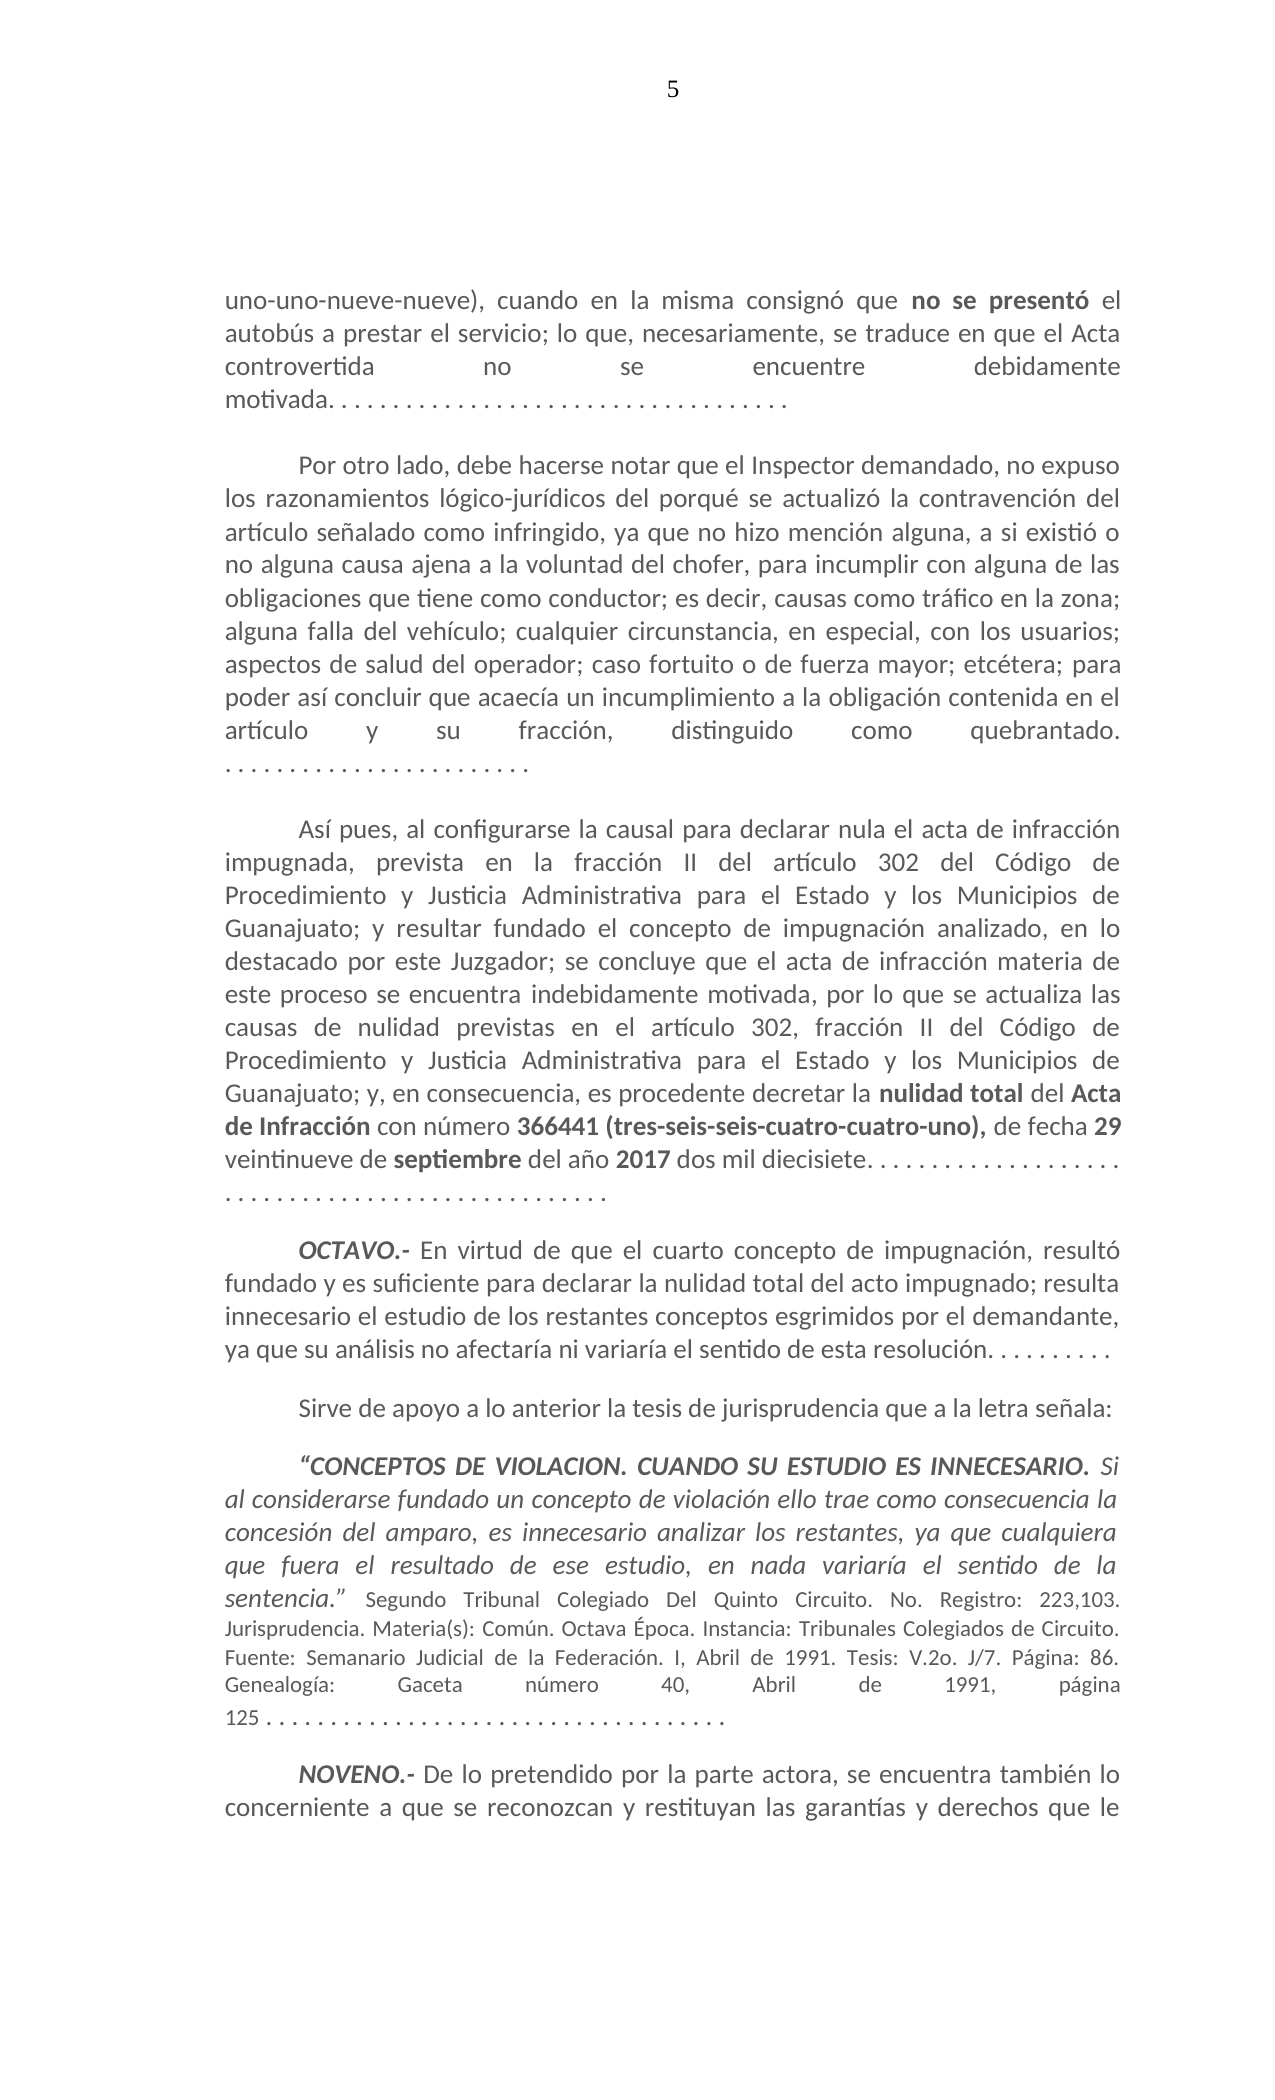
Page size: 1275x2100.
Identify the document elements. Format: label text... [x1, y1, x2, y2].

text Sirve de apoyo a lo anterior la tesis de jurisprudencia que a la letra señala: [224, 1391, 1121, 1424]
text Así pues, al configurarse la causal para declarar nula el acta de infracción impugnada, prevista en la fracción II del artículo 302 del Código de Procedimiento y Justicia Administrativa para el Estado y los Municipios de Guanajuato; y resultar fundado el concepto de impugnación analizado, en lo destacado por este Juzgador; se concluye que el acta de infracción materia de este proceso se encuentra indebidamente motivada, por lo que se actualiza las causas de nulidad previstas en el artículo 302, fracción II del Código de Procedimiento y Justicia Administrativa para el Estado y los Municipios de Guanajuato; y, en consecuencia, es procedente decretar la nulidad total del Acta de Infracción con número 366441 (tres-seis-seis-cuatro-cuatro-uno), de fecha 29 veintinueve de septiembre del año 2017 dos mil diecisiete. . . . . . . . . . . . . . . . . . . . . . . . . . . . . . . . . . . . . . . . . . . . . . . . . . [224, 812, 1121, 1208]
text OCTAVO.- En virtud de que el cuarto concepto de impugnación, resultó fundado y es suficiente para declarar la nulidad total del acto impugnado; resulta innecesario el estudio de los restantes conceptos esgrimidos por el demandante, ya que su análisis no afectaría ni variaría el sentido de esta resolución. . . . . . . . . . [224, 1233, 1121, 1366]
text “CONCEPTOS DE VIOLACION. CUANDO SU ESTUDIO ES INNECESARIO. Si al considerarse fundado un concepto de violación ello trae como consecuencia la concesión del amparo, es innecesario analizar los restantes, ya que cualquiera que fuera el resultado de ese estudio, en nada variaría el sentido de la sentencia.” Segundo Tribunal Colegiado Del Quinto Circuito. No. Registro: 223,103. Jurisprudencia. Materia(s): Común. Octava Época. Instancia: Tribunales Colegiados de Circuito. Fuente: Semanario Judicial de la Federación. I, Abril de 1991. Tesis: V.2o. J/7. Página: 86. Genealogía: Gaceta número 40, Abril de 1991, página 125 . . . . . . . . . . . . . . . . . . . . . . . . . . . . . . . . . . . . [224, 1449, 1121, 1732]
text Por otro lado, debe hacerse notar que el Inspector demandado, no expuso los razonamientos lógico-jurídicos del porqué se actualizó la contravención del artículo señalado como infringido, ya que no hizo mención alguna, a si existió o no alguna causa ajena a la voluntad del chofer, para incumplir con alguna de las obligaciones que tiene como conductor; es decir, causas como tráfico en la zona; alguna falla del vehículo; cualquier circunstancia, en especial, con los usuarios; aspectos de salud del operador; caso fortuito o de fuerza mayor; etcétera; para poder así concluir que acaecía un incumplimiento a la obligación contenida en el artículo y su fracción, distinguido como quebrantado. . . . . . . . . . . . . . . . . . . . . . . . . [224, 449, 1121, 779]
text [224, 283, 1121, 416]
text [224, 1757, 1121, 1823]
